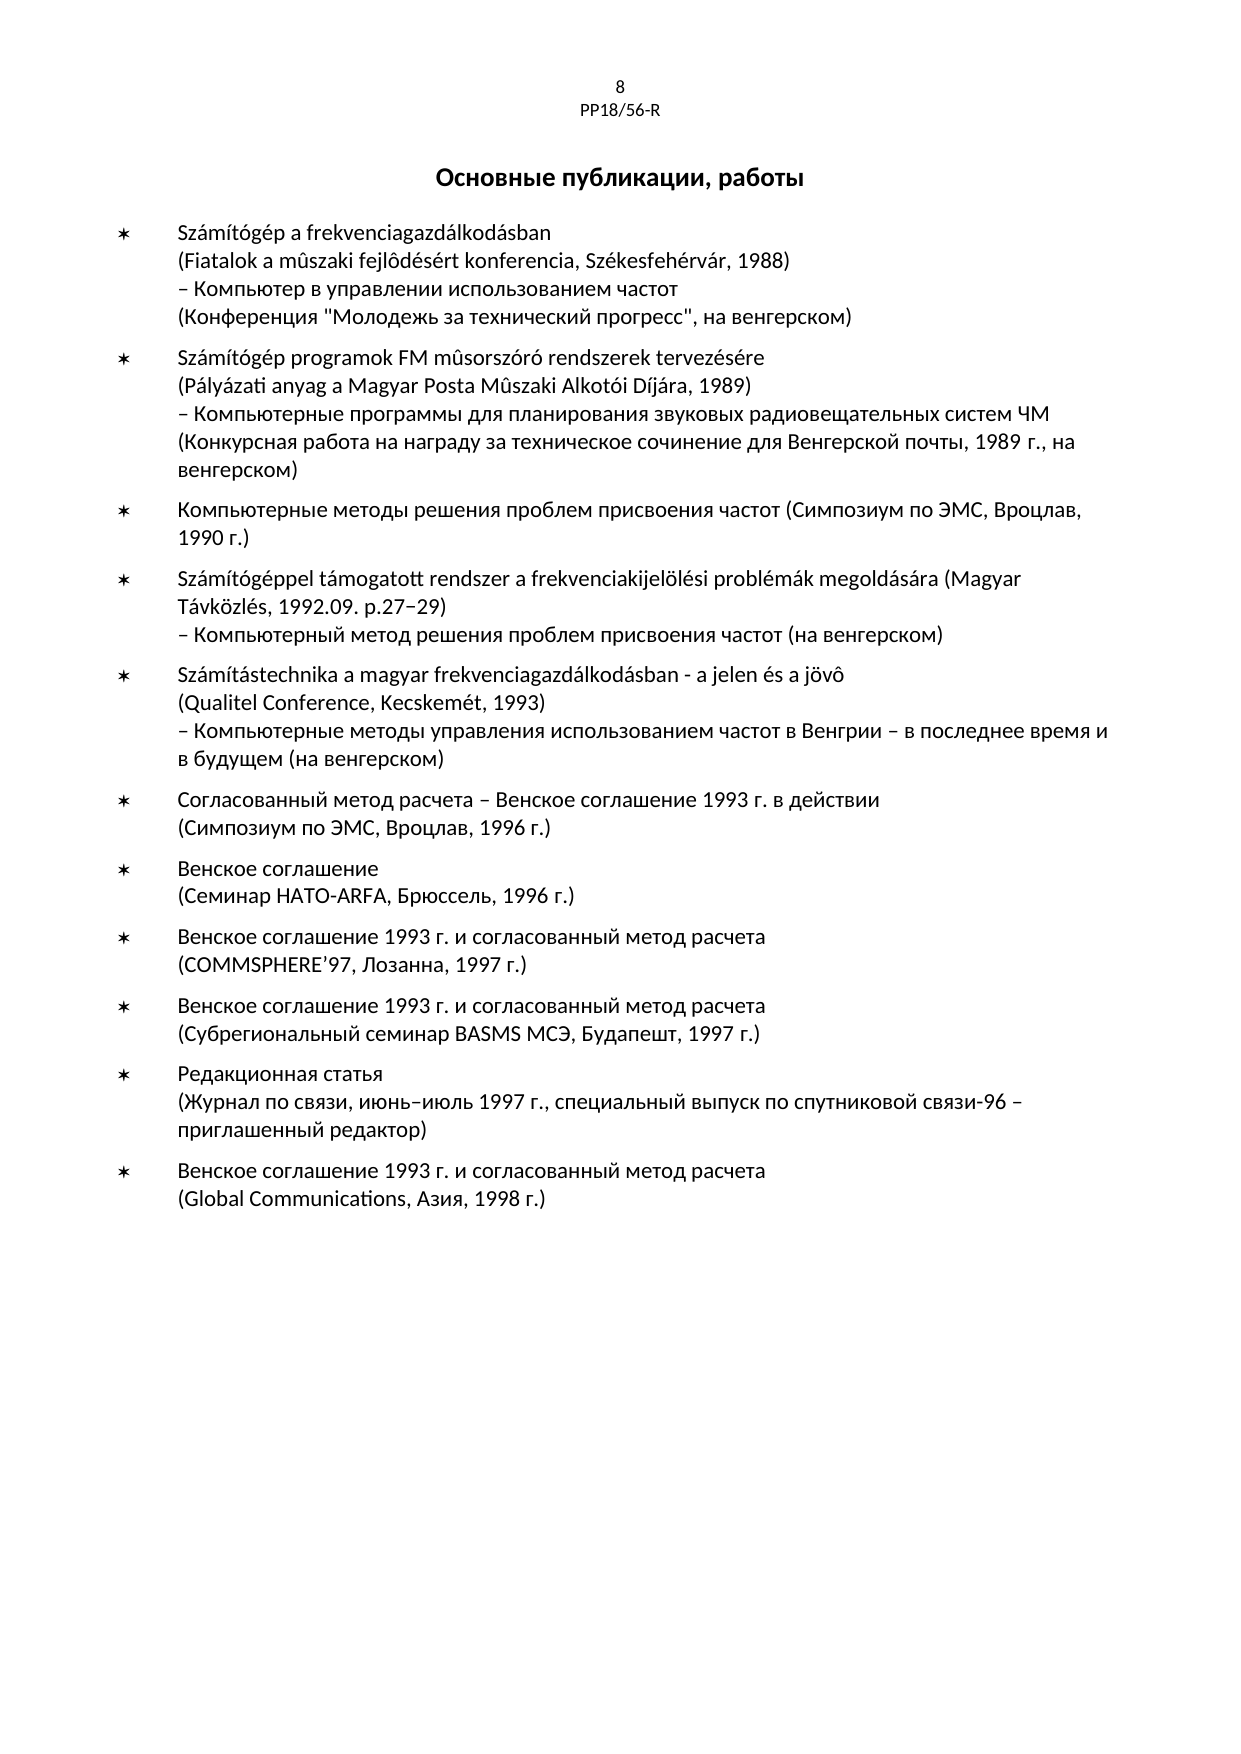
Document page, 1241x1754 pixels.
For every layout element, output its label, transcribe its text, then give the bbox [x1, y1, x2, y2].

text Венское соглашение 1993 г. и согласованный метод расчета (COMMSPHERE’97, Лозанна, 1997 г.) [118, 922, 1122, 978]
text Számítógép a frekvenciagazdálkodásban (Fiatalok a mûszaki fejlôdésért konferencia, Székesfehérvár, 1988) – Компьютер в управлении использованием частот (Конференция "Молодежь за технический прогресс", на венгерском) [118, 218, 1122, 330]
text Számítógéppel támogatott rendszer a frekvenciakijelölési problémák megoldására (Magyar Távközlés, 1992.09. p.27−29) – Компьютерный метод решения проблем присвоения частот (на венгерском) [118, 564, 1122, 648]
text Компьютерные методы решения проблем присвоения частот (Симпозиум по ЭМС, Вроцлав, 1990 г.) [118, 495, 1122, 551]
text Основные публикации, работы [118, 160, 1122, 193]
text Согласованный метод расчета – Венское соглашение 1993 г. в действии (Симпозиум по ЭМС, Вроцлав, 1996 г.) [118, 785, 1122, 841]
text Венское соглашение 1993 г. и согласованный метод расчета (Global Communications, Азия, 1998 г.) [118, 1156, 1122, 1212]
text Számítástechnika a magyar frekvenciagazdálkodásban - a jelen és a jövô (Qualitel Conference, Kecskemét, 1993) – Компьютерные методы управления использованием частот в Венгрии – в последнее время и в будущем (на венгерском) [118, 661, 1122, 773]
text Számítógép programok FM mûsorszóró rendszerek tervezésére (Pályázati anyag a Magyar Posta Mûszaki Alkotói Díjára, 1989) – Компьютерные программы для планирования звуковых радиовещательных систем ЧМ (Конкурсная работа на награду за техническое сочинение для Венгерской почты, 1989 г., на венгерском) [118, 343, 1122, 483]
text Редакционная статья (Журнал по связи, июнь–июль 1997 г., специальный выпуск по спутниковой связи-96 – приглашенный редактор) [118, 1059, 1122, 1143]
text Венское соглашение 1993 г. и согласованный метод расчета (Субрегиональный семинар BASMS МСЭ, Будапешт, 1997 г.) [118, 991, 1122, 1047]
text Венское соглашение (Семинар НАТО-ARFA, Брюссель, 1996 г.) [118, 854, 1122, 910]
